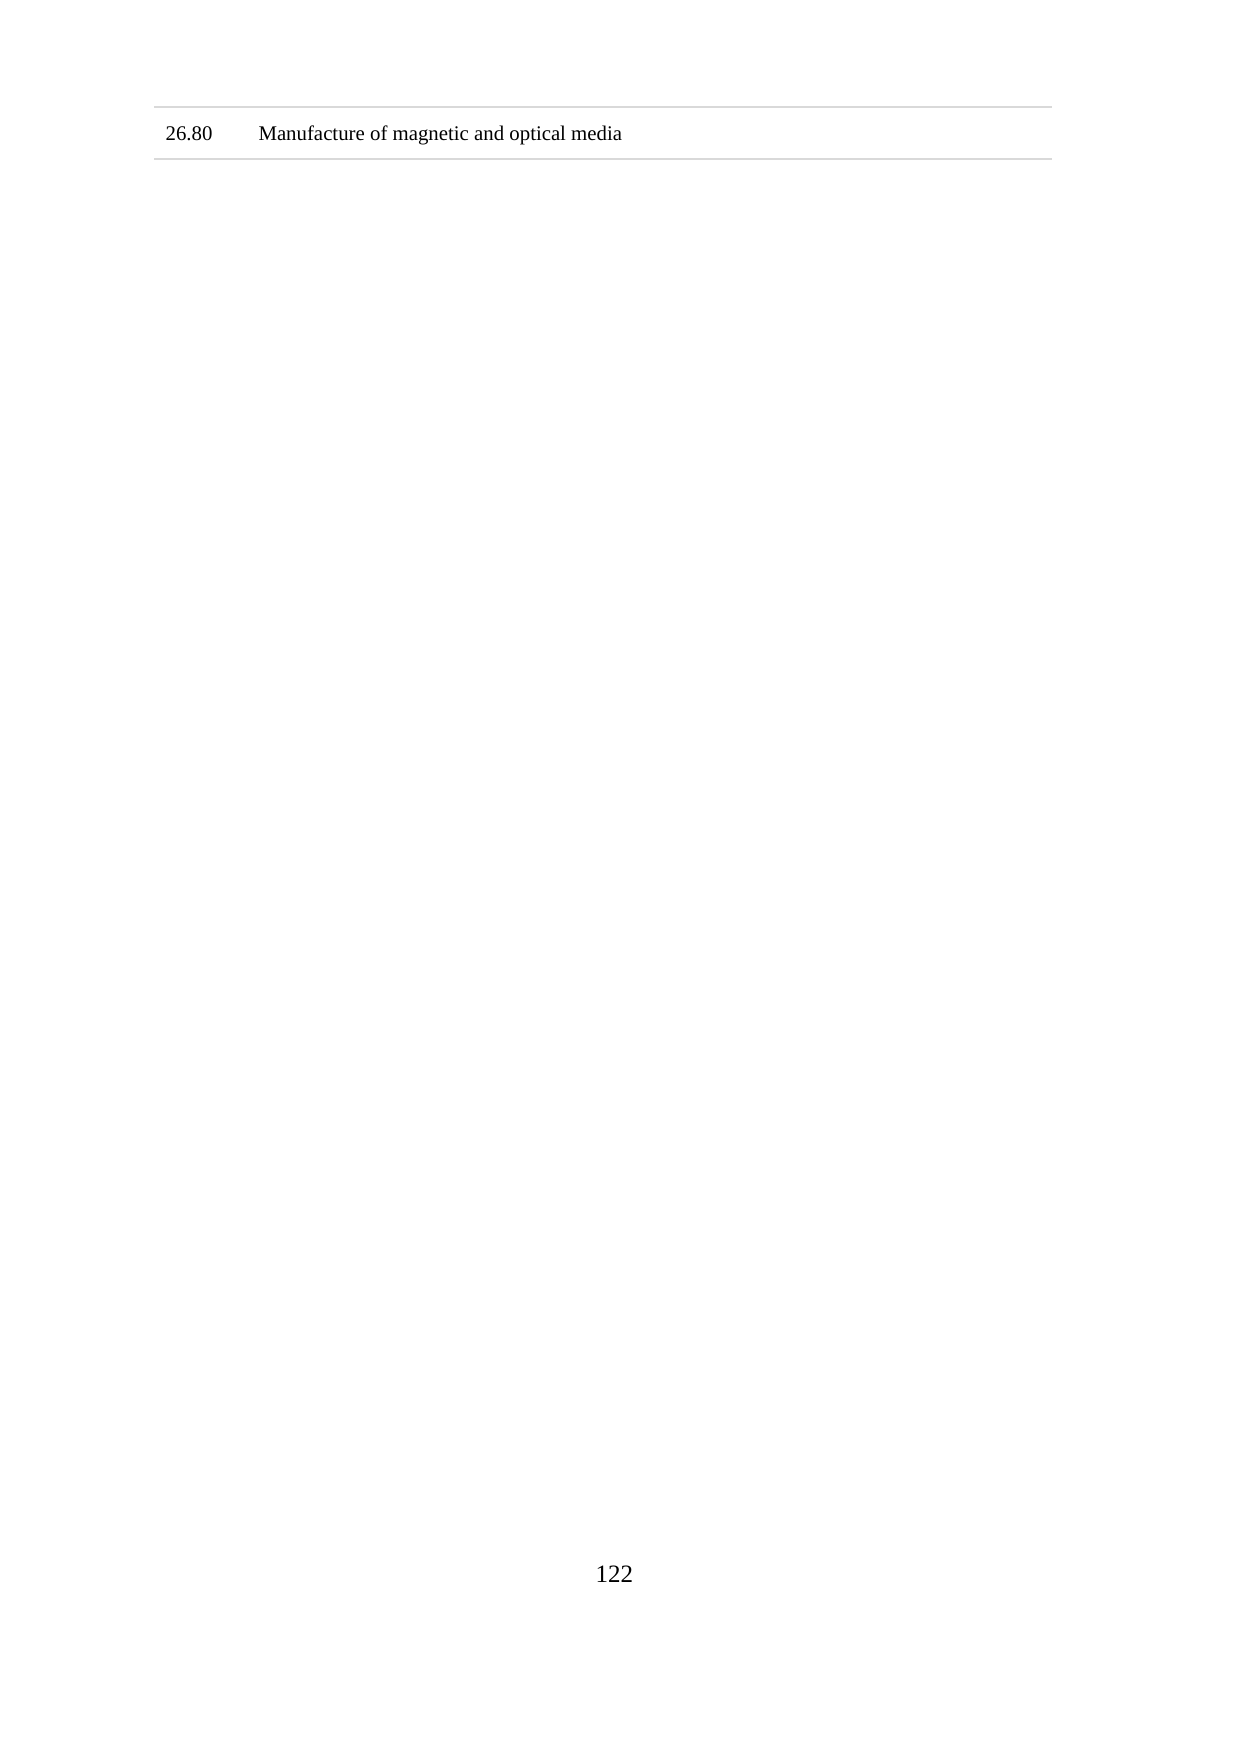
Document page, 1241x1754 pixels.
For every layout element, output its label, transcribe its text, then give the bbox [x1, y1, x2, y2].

table_cell 26.80 [154, 108, 247, 157]
table_cell Manufacture of magnetic and optical media [247, 108, 1052, 157]
